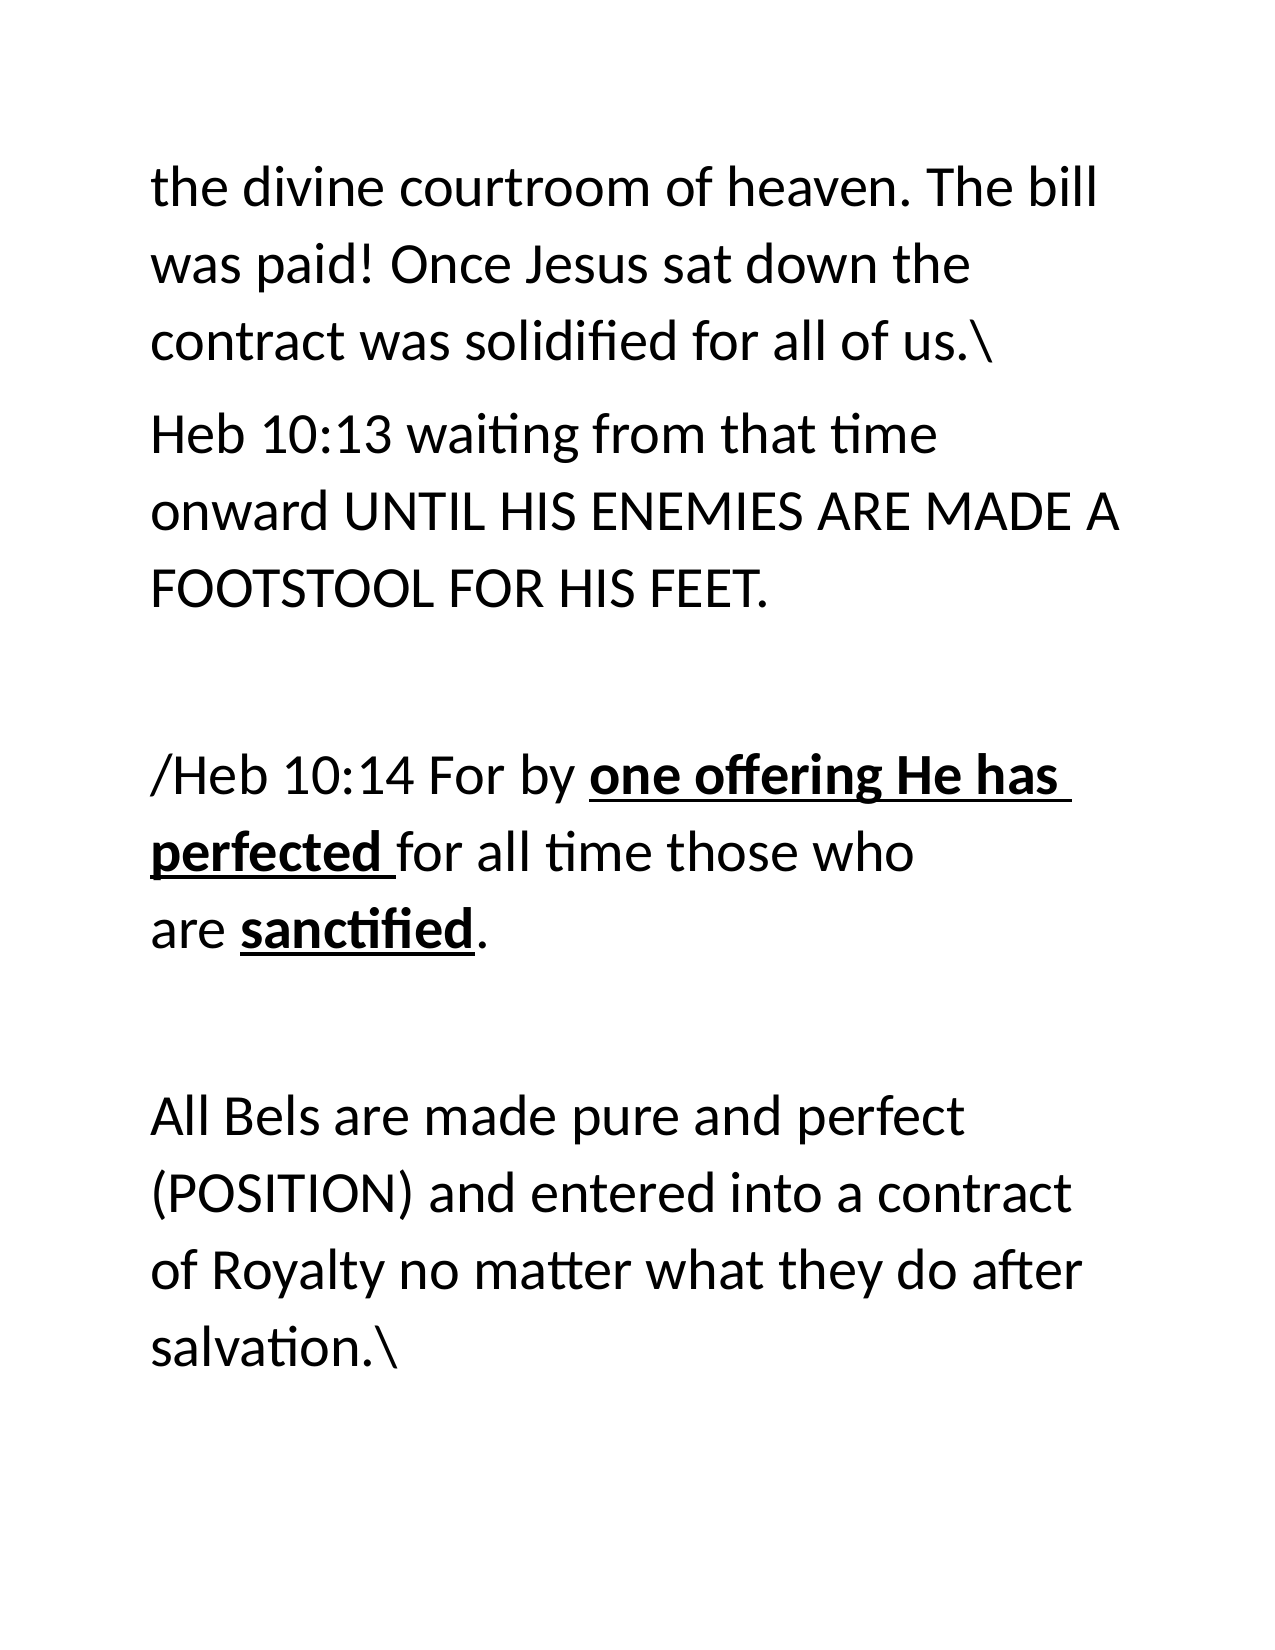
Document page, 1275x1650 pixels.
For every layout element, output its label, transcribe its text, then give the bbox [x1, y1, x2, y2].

text /Heb 10:14 For by one offering He has perfected for all time those who are sanctified. [150, 738, 1125, 963]
text All Bels are made pure and perfect (POSITION) and entered into a contract of Royalty no matter what they do after salvation.\ [150, 1079, 1125, 1381]
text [150, 150, 1125, 375]
text Heb 10:13 waiting from that time onward UNTIL HIS ENEMIES ARE MADE A FOOTSTOOL FOR HIS FEET. [150, 397, 1125, 622]
